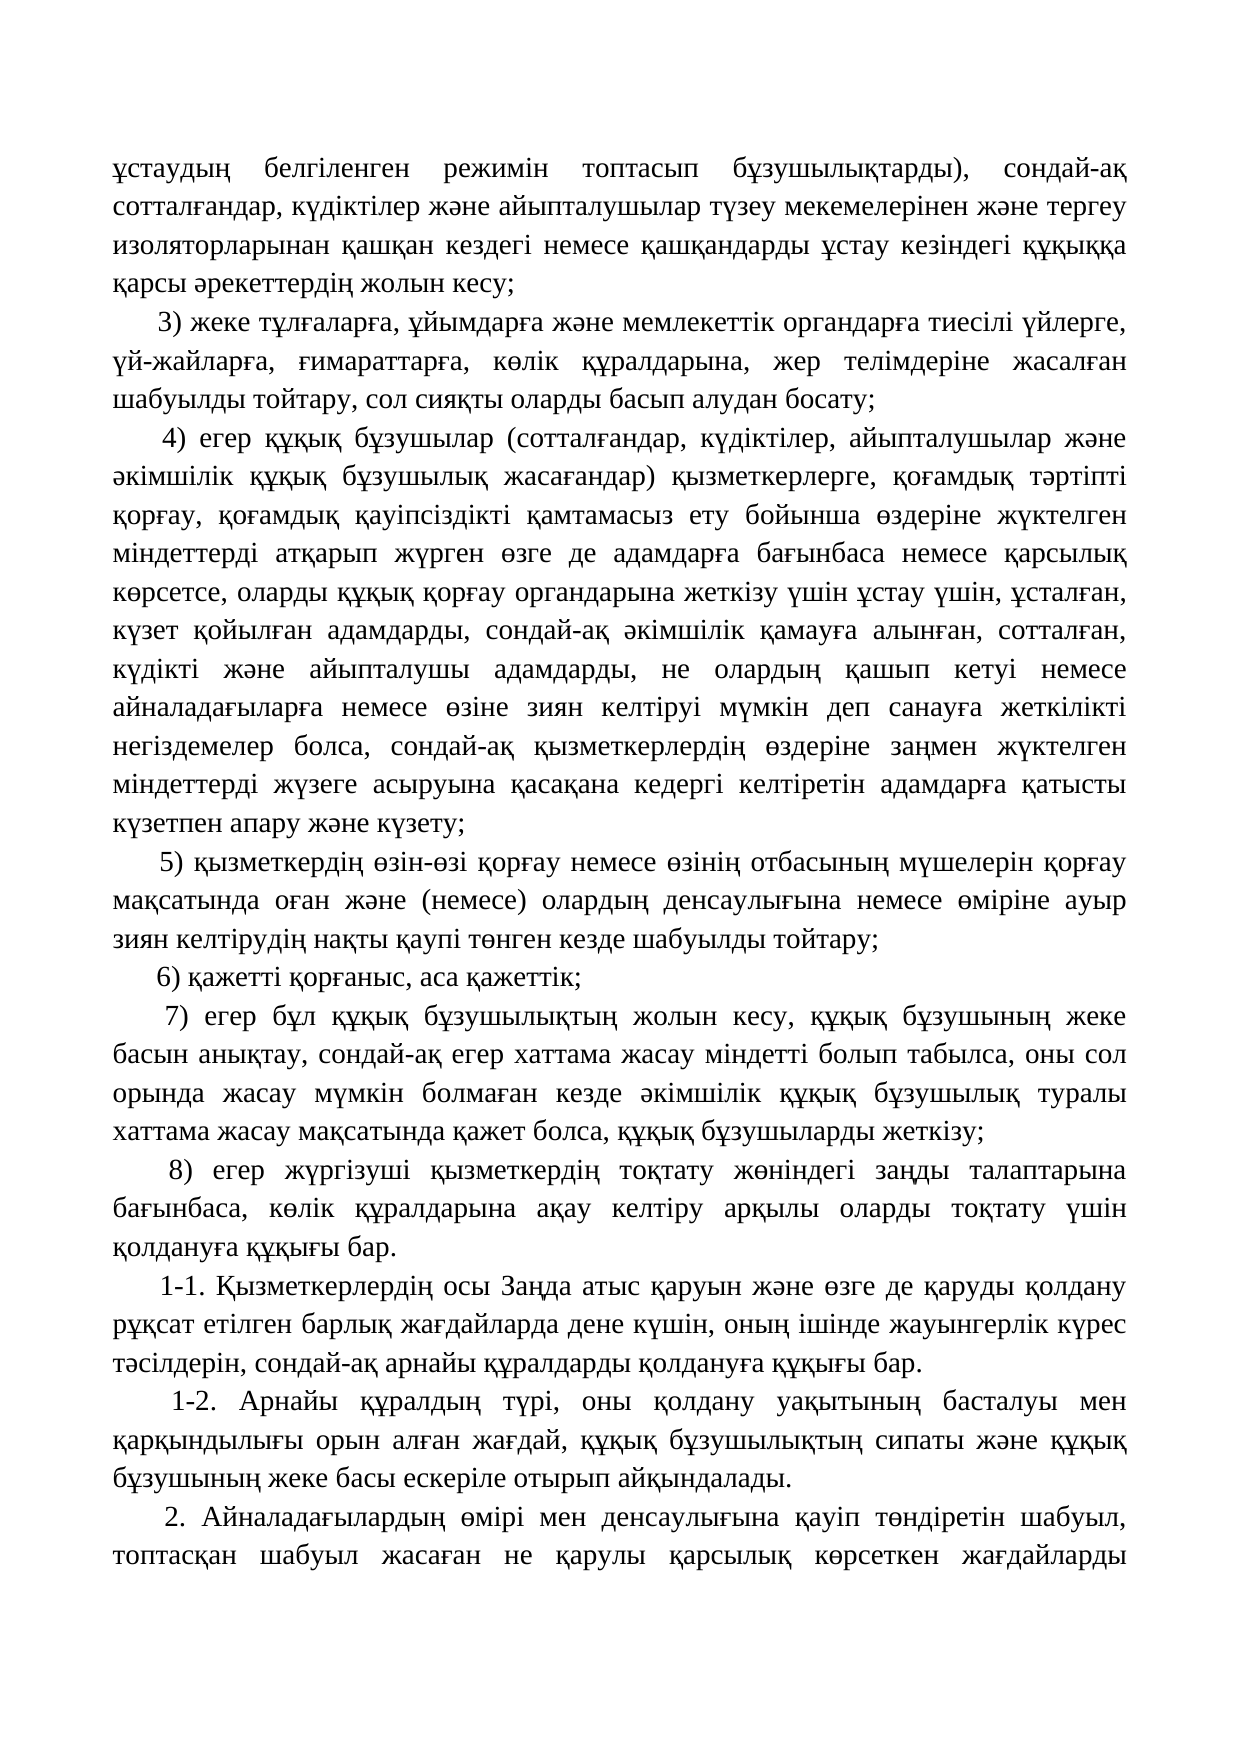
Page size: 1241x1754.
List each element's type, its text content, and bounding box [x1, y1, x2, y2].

text 4) егер құқық бұзушылар (сотталғандар, күдіктілер, айыпталушылар және әкімшілік құқық бұзушылық жасағандар) қызметкерлерге, қоғамдық тәртiптi қорғау, қоғамдық қауiпсiздiктi қамтамасыз ету бойынша өздерiне жүктелген мiндеттердi атқарып жүрген өзге де адамдарға бағынбаса немесе қарсылық көрсетсе, оларды құқық қорғау органдарына жеткiзу үшін ұстау үшін, ұсталған, күзет қойылған адамдарды, сондай-ақ әкiмшiлiк қамауға алынған, сотталған, күдікті және айыпталушы адамдарды, не олардың қашып кетуi немесе айналадағыларға немесе өзiне зиян келтiруi мүмкiн деп санауға жеткілікті негiздемелер болса, сондай-ақ қызметкерлердiң өздерiне заңмен жүктелген мiндеттерді жүзеге асыруына қасақана кедергi келтiретiн адамдарға қатысты күзетпен апару және күзету; [112, 420, 1128, 839]
text 1-1. Қызметкерлердің осы Заңда атыс қаруын және өзге де қаруды қолдану рұқсат етілген барлық жағдайларда дене күшін, оның ішінде жауынгерлік күрес тәсілдерін, сондай-ақ арнайы құралдарды қолдануға құқығы бар. [112, 1268, 1128, 1378]
text 1-2. Арнайы құралдың түрі, оны қолдану уақытының басталуы мен қарқындылығы орын алған жағдай, құқық бұзушылықтың сипаты және құқық бұзушының жеке басы ескеріле отырып айқындалады. [112, 1383, 1128, 1494]
text 7) егер бұл құқық бұзушылықтың жолын кесу, құқық бұзушының жеке басын анықтау, сондай-ақ егер хаттама жасау міндетті болып табылса, оны сол орында жасау мүмкін болмаған кезде әкімшілік құқық бұзушылық туралы хаттама жасау мақсатында қажет болса, құқық бұзушыларды жеткізу; [112, 998, 1128, 1147]
text 8) егер жүргізуші қызметкердің тоқтату жөніндегі заңды талаптарына бағынбаса, көлік құралдарына ақау келтіру арқылы оларды тоқтату үшін қолдануға құқығы бар. [112, 1152, 1128, 1263]
text 5) қызметкердің өзін-өзі қорғау немесе өзінің отбасының мүшелерін қорғау мақсатында оған және (немесе) олардың денсаулығына немесе өміріне ауыр зиян келтірудің нақты қаупі төнген кезде шабуылды тойтару; [112, 844, 1128, 954]
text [112, 1499, 1128, 1571]
text 6) қажетті қорғаныс, аса қажеттік; [112, 959, 1128, 993]
text 3) жеке тұлғаларға, ұйымдарға және мемлекеттiк органдарға тиесiлi үйлерге, үй-жайларға, ғимараттарға, көлiк құралдарына, жер телімдерiне жасалған шабуылды тойтару, сол сияқты оларды басып алудан босату; [112, 304, 1128, 415]
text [112, 150, 1128, 299]
